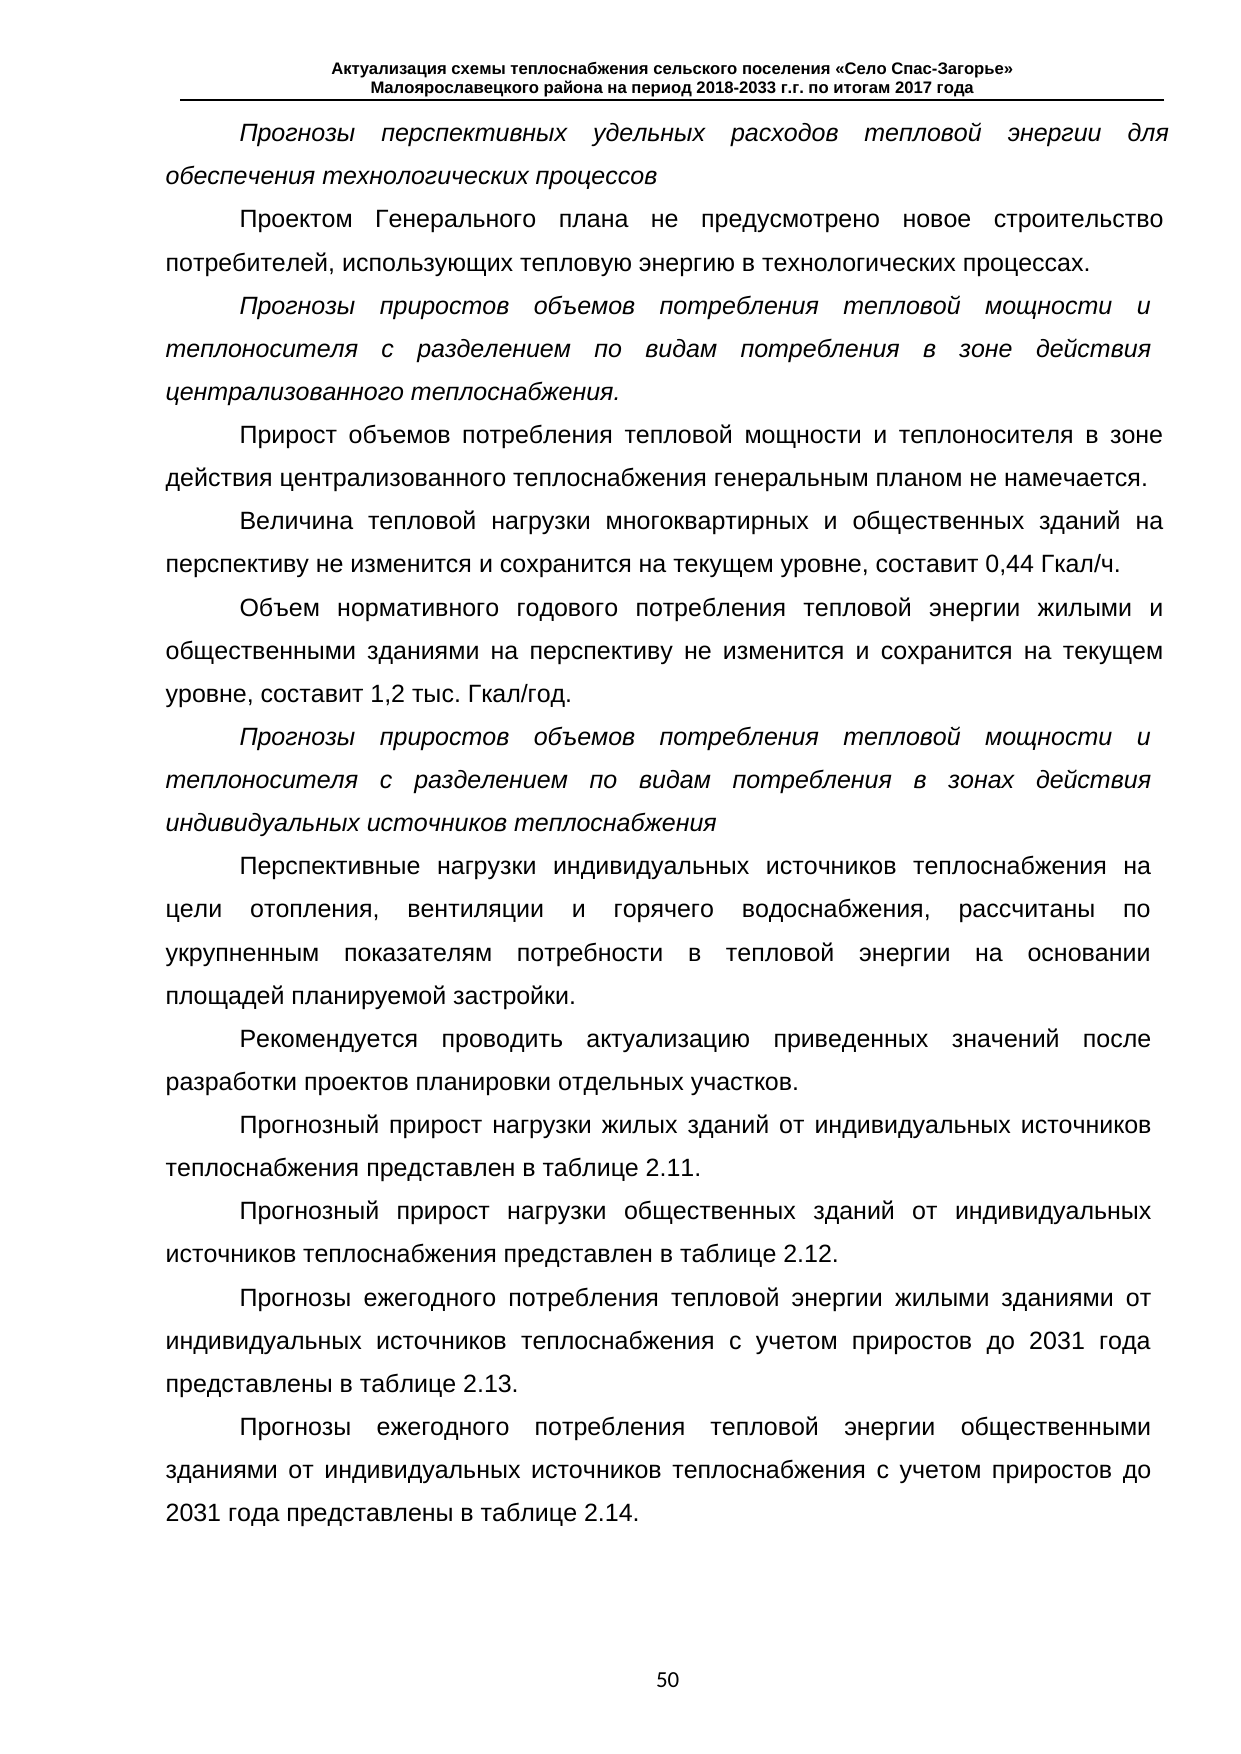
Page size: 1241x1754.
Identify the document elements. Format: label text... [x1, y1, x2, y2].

text Рекомендуется проводить актуализацию приведенных значений после разработки проектов планировки отдельных участков. [165, 1024, 1152, 1096]
text Прогнозы приростов объемов потребления тепловой мощности и теплоносителя с разделением по видам потребления в зоне действия централизованного теплоснабжения. [165, 291, 1152, 406]
text Проектом Генерального плана не предусмотрено новое строительство потребителей, использующих тепловую энергию в технологических процессах. [165, 204, 1164, 276]
text Величина тепловой нагрузки многоквартирных и общественных зданий на перспективу не изменится и сохранится на текущем уровне, составит 0,44 Гкал/ч. [165, 506, 1164, 578]
text Объем нормативного годового потребления тепловой энергии жилыми и общественными зданиями на перспективу не изменится и сохранится на текущем уровне, составит 1,2 тыс. Гкал/год. [165, 592, 1164, 707]
text Прогнозы ежегодного потребления тепловой энергии жилыми зданиями от индивидуальных источников теплоснабжения с учетом приростов до 2031 года представлены в таблице 2.13. [165, 1282, 1152, 1397]
text Перспективные нагрузки индивидуальных источников теплоснабжения на цели отопления, вентиляции и горячего водоснабжения, рассчитаны по укрупненным показателям потребности в тепловой энергии на основании площадей планируемой застройки. [165, 851, 1152, 1009]
text Прогнозный прирост нагрузки жилых зданий от индивидуальных источников теплоснабжения представлен в таблице 2.11. [165, 1110, 1152, 1182]
text Прогнозы ежегодного потребления тепловой энергии общественными зданиями от индивидуальных источников теплоснабжения с учетом приростов до 2031 года представлены в таблице 2.14. [165, 1412, 1152, 1527]
text Прогнозы перспективных удельных расходов тепловой энергии для обеспечения технологических процессов [165, 118, 1169, 190]
text Прогнозный прирост нагрузки общественных зданий от индивидуальных источников теплоснабжения представлен в таблице 2.12. [165, 1196, 1152, 1268]
text Прогнозы приростов объемов потребления тепловой мощности и теплоносителя с разделением по видам потребления в зонах действия индивидуальных источников теплоснабжения [165, 722, 1152, 837]
text Прирост объемов потребления тепловой мощности и теплоносителя в зоне действия централизованного теплоснабжения генеральным планом не намечается. [165, 420, 1164, 492]
